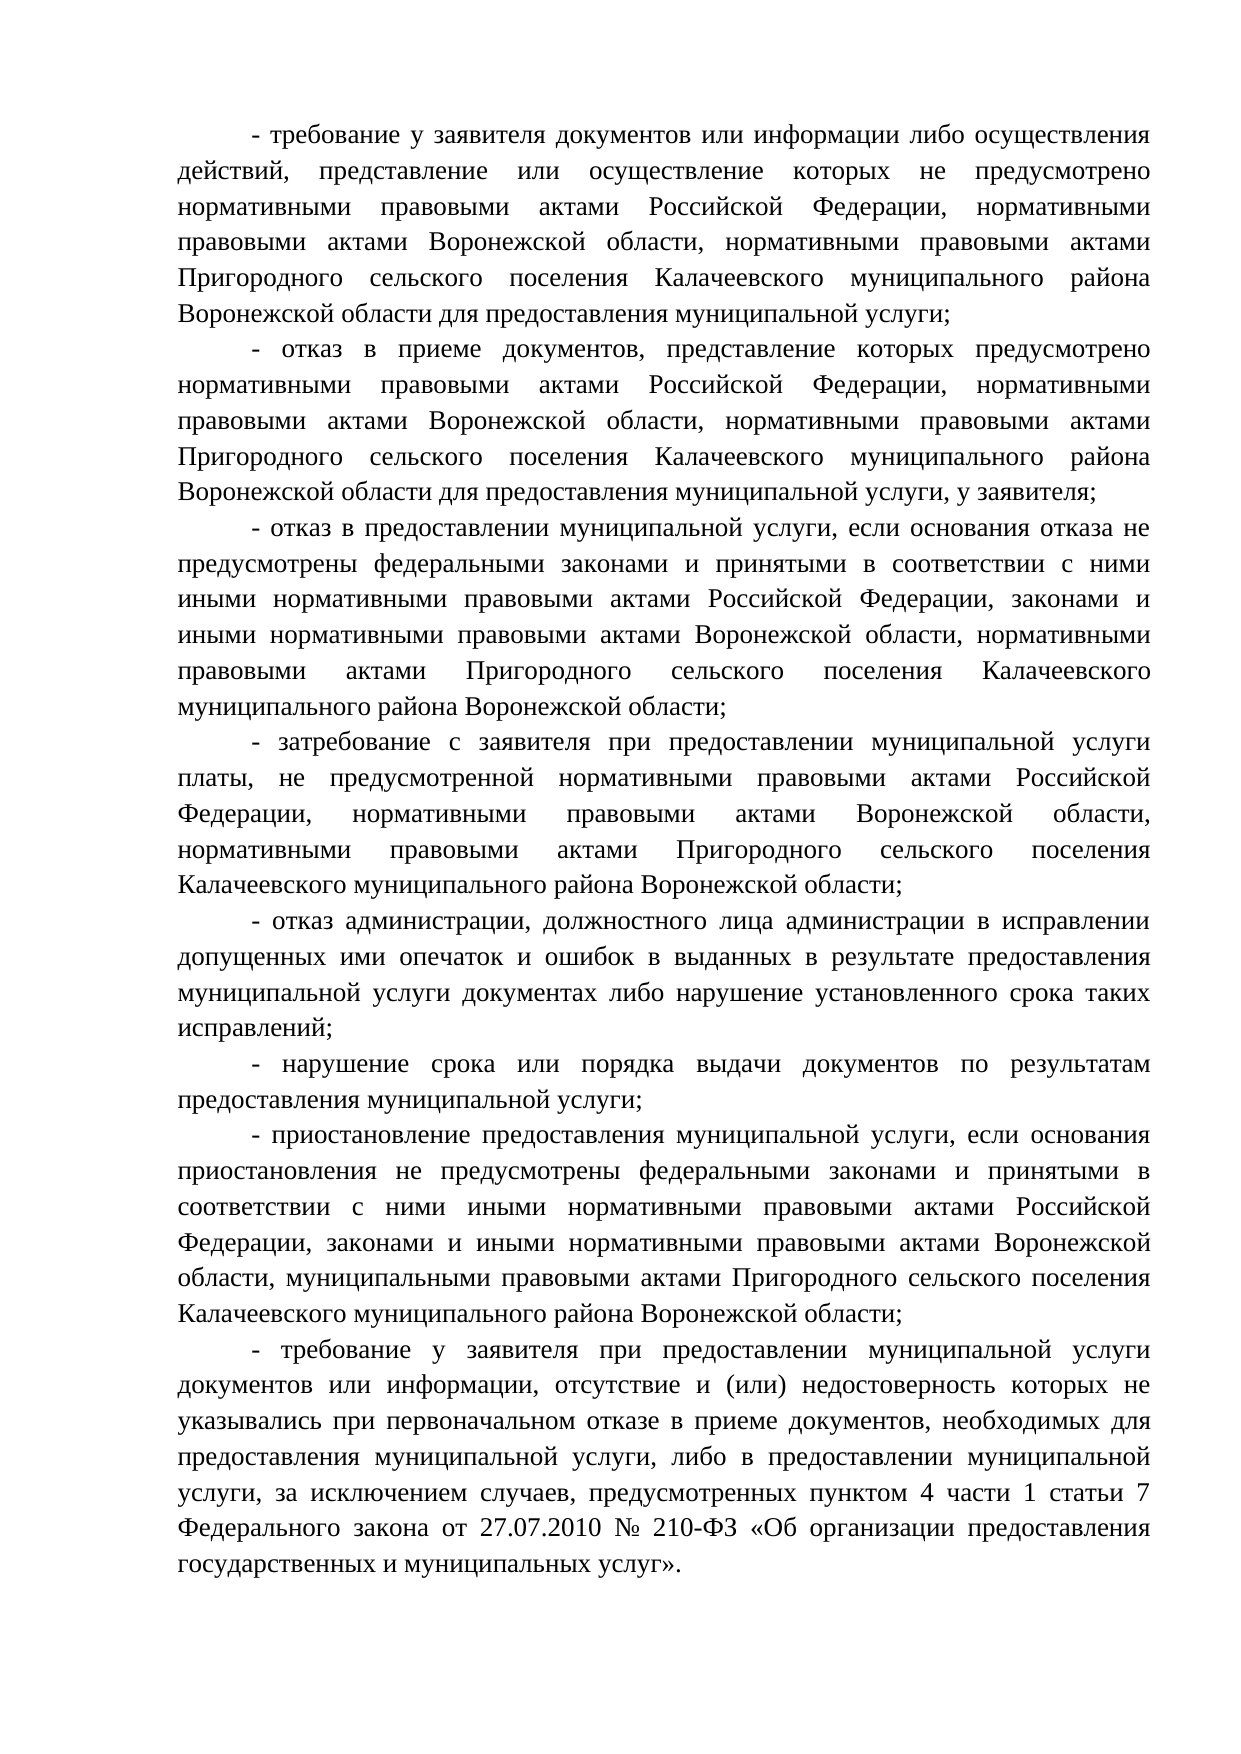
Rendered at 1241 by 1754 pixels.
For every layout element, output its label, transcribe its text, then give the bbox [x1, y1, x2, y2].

text - требование у заявителя документов или информации либо осуществления действий, представление или осуществление которых не предусмотрено нормативными правовыми актами Российской Федерации, нормативными правовыми актами Воронежской области, нормативными правовыми актами Пригородного сельского поселения Калачеевского муниципального района Воронежской области для предоставления муниципальной услуги; [177, 118, 1152, 328]
text - отказ администрации, должностного лица администрации в исправлении допущенных ими опечаток и ошибок в выданных в результате предоставления муниципальной услуги документах либо нарушение установленного срока таких исправлений; [177, 904, 1152, 1042]
text - отказ в приеме документов, представление которых предусмотрено нормативными правовыми актами Российской Федерации, нормативными правовыми актами Воронежской области, нормативными правовыми актами Пригородного сельского поселения Калачеевского муниципального района Воронежской области для предоставления муниципальной услуги, у заявителя; [177, 332, 1152, 507]
text - отказ в предоставлении муниципальной услуги, если основания отказа не предусмотрены федеральными законами и принятыми в соответствии с ними иными нормативными правовыми актами Российской Федерации, законами и иными нормативными правовыми актами Воронежской области, нормативными правовыми актами Пригородного сельского поселения Калачеевского муниципального района Воронежской области; [177, 511, 1152, 721]
text - затребование с заявителя при предоставлении муниципальной услуги платы, не предусмотренной нормативными правовыми актами Российской Федерации, нормативными правовыми актами Воронежской области, нормативными правовыми актами Пригородного сельского поселения Калачеевского муниципального района Воронежской области; [177, 726, 1152, 899]
text - приостановление предоставления муниципальной услуги, если основания приостановления не предусмотрены федеральными законами и принятыми в соответствии с ними иными нормативными правовыми актами Российской Федерации, законами и иными нормативными правовыми актами Воронежской области, муниципальными правовыми актами Пригородного сельского поселения Калачеевского муниципального района Воронежской области; [177, 1118, 1152, 1328]
text - нарушение срока или порядка выдачи документов по результатам предоставления муниципальной услуги; [177, 1047, 1152, 1114]
text - требование у заявителя при предоставлении муниципальной услуги документов или информации, отсутствие и (или) недостоверность которых не указывались при первоначальном отказе в приеме документов, необходимых для предоставления муниципальной услуги, либо в предоставлении муниципальной услуги, за исключением случаев, предусмотренных пунктом 4 части 1 статьи 7 Федерального закона от 27.07.2010 № 210-ФЗ «Об организации предоставления государственных и муниципальных услуг». [177, 1333, 1152, 1578]
